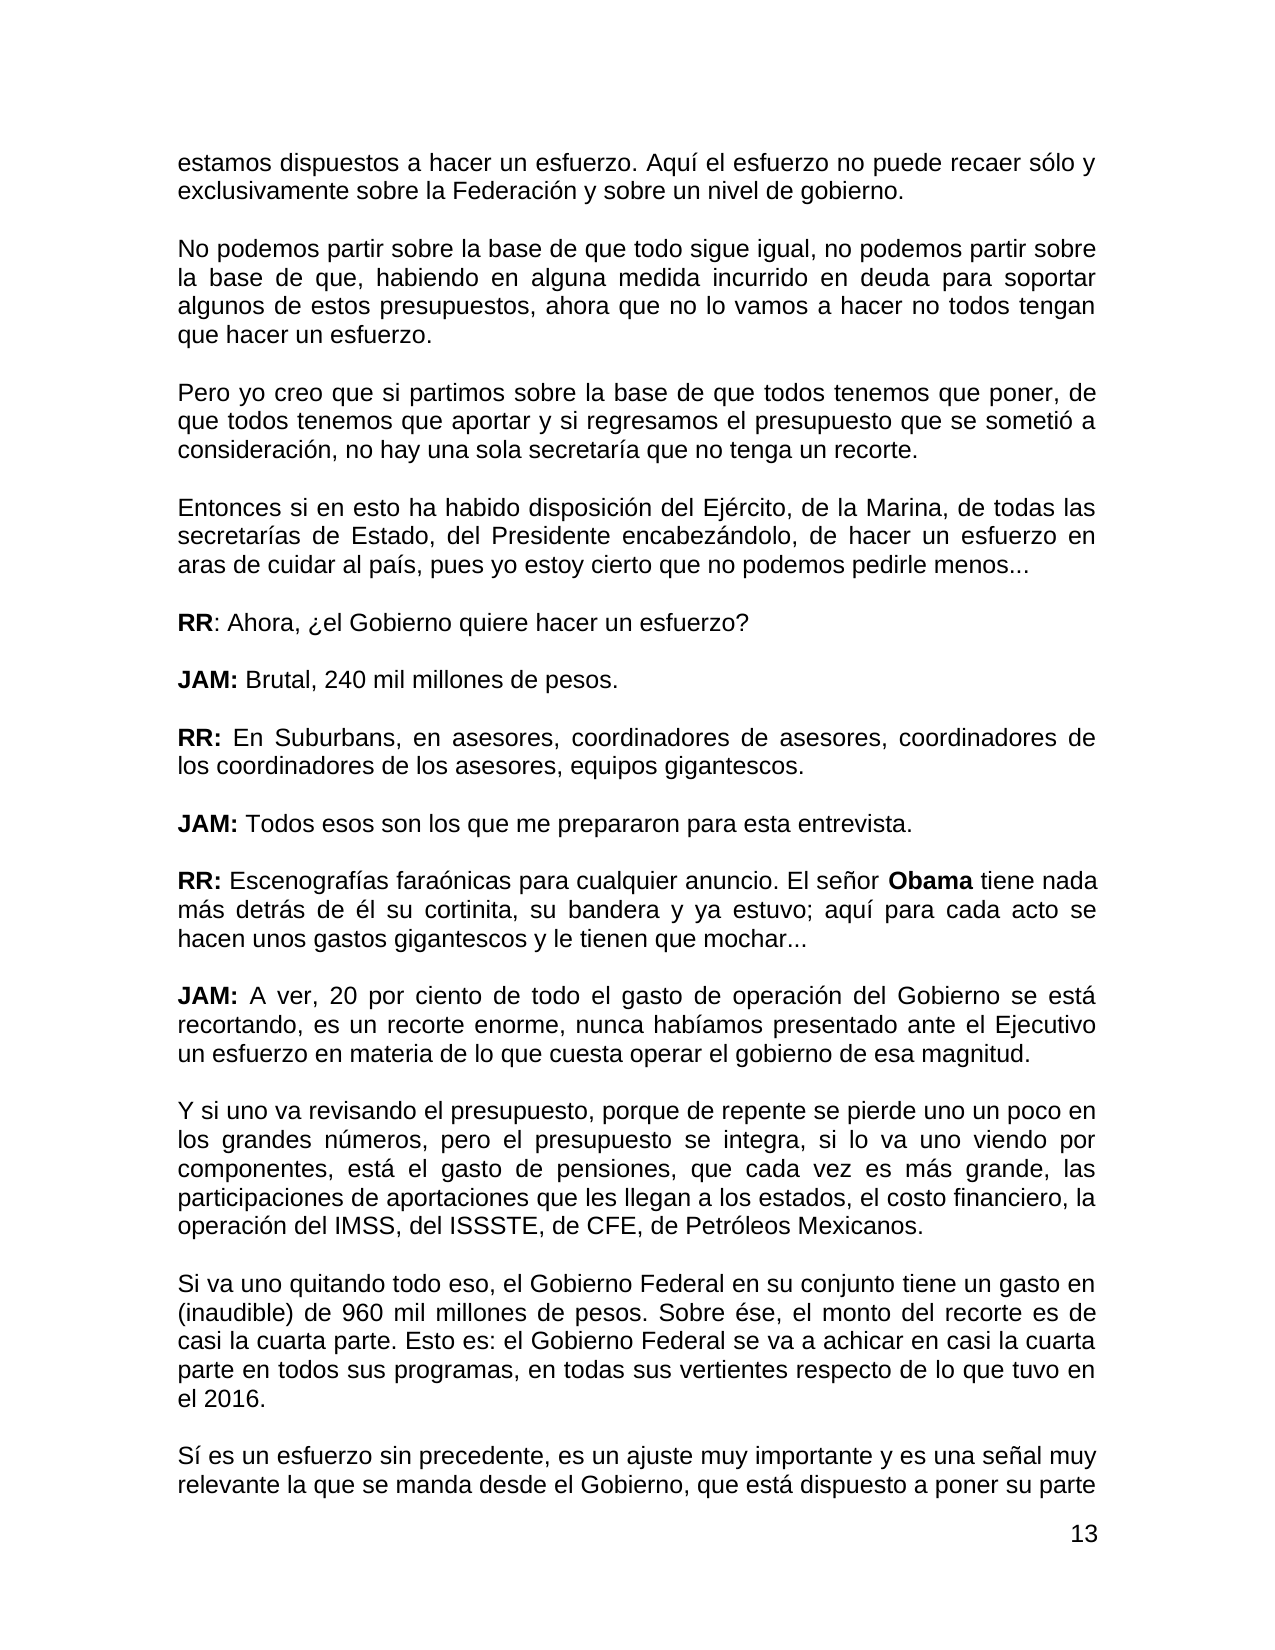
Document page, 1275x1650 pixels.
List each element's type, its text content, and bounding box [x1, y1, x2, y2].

text Y si uno va revisando el presupuesto, porque de repente se pierde uno un poco en los grandes números, pero el presupuesto se integra, si lo va uno viendo por componentes, está el gasto de pensiones, que cada vez es más grande, las participaciones de aportaciones que les llegan a los estados, el costo financiero, la operación del IMSS, del ISSSTE, de CFE, de Petróleos Mexicanos. [177, 1096, 1098, 1240]
text JAM: A ver, 20 por ciento de todo el gasto de operación del Gobierno se está recortando, es un recorte enorme, nunca habíamos presentado ante el Ejecutivo un esfuerzo en materia de lo que cuesta operar el gobierno de esa magnitud. [177, 981, 1098, 1068]
text Entonces si en esto ha habido disposición del Ejército, de la Marina, de todas las secretarías de Estado, del Presidente encabezándolo, de hacer un esfuerzo en aras de cuidar al país, pues yo estoy cierto que no podemos pedirle menos... [177, 493, 1098, 579]
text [177, 1441, 1098, 1499]
text JAM: Todos esos son los que me prepararon para esta entrevista. [177, 809, 1098, 838]
text RR: Escenografías faraónicas para cualquier anuncio. El señor Obama tiene nada más detrás de él su cortinita, su bandera y ya estuvo; aquí para cada acto se hacen unos gastos gigantescos y le tienen que mochar... [177, 866, 1098, 953]
text JAM: Brutal, 240 mil millones de pesos. [177, 665, 1098, 694]
text RR: Ahora, ¿el Gobierno quiere hacer un esfuerzo? [177, 608, 1098, 636]
text Si va uno quitando todo eso, el Gobierno Federal en su conjunto tiene un gasto en (inaudible) de 960 mil millones de pesos. Sobre ése, el monto del recorte es de casi la cuarta parte. Esto es: el Gobierno Federal se va a achicar en casi la cuarta parte en todos sus programas, en todas sus vertientes respecto de lo que tuvo en el 2016. [177, 1269, 1098, 1413]
text RR: En Suburbans, en asesores, coordinadores de asesores, coordinadores de los coordinadores de los asesores, equipos gigantescos. [177, 723, 1098, 780]
text No podemos partir sobre la base de que todo sigue igual, no podemos partir sobre la base de que, habiendo en alguna medida incurrido en deuda para soportar algunos de estos presupuestos, ahora que no lo vamos a hacer no todos tengan que hacer un esfuerzo. [177, 234, 1098, 349]
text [177, 148, 1098, 205]
text Pero yo creo que si partimos sobre la base de que todos tenemos que poner, de que todos tenemos que aportar y si regresamos el presupuesto que se sometió a consideración, no hay una sola secretaría que no tenga un recorte. [177, 378, 1098, 464]
